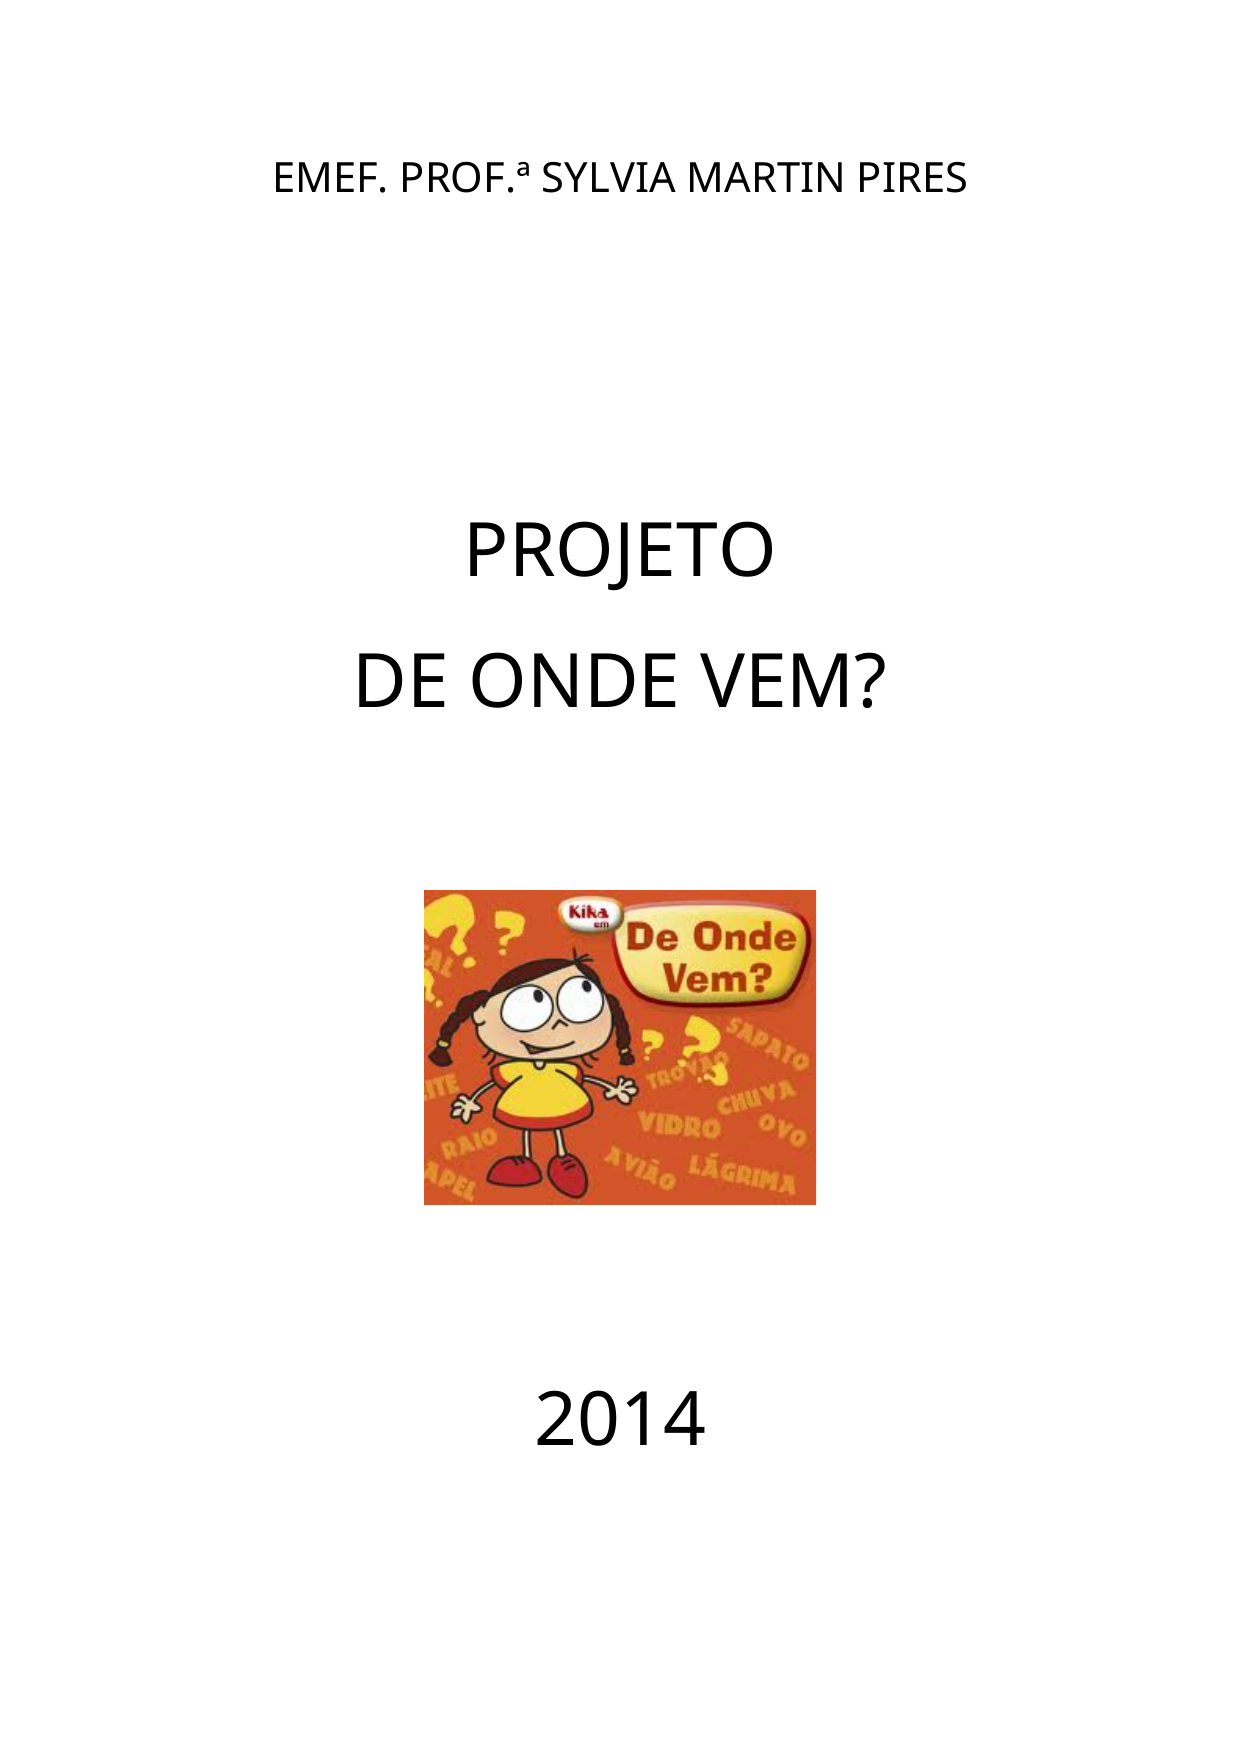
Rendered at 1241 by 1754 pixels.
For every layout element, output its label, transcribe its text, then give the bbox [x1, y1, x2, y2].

text DE ONDE VEM? [177, 628, 1063, 730]
text PROJETO [177, 496, 1063, 598]
text EMEF. PROF.ª SYLVIA MARTIN PIRES [177, 148, 1063, 204]
picture [424, 890, 817, 1205]
text 2014 [177, 1365, 1063, 1467]
